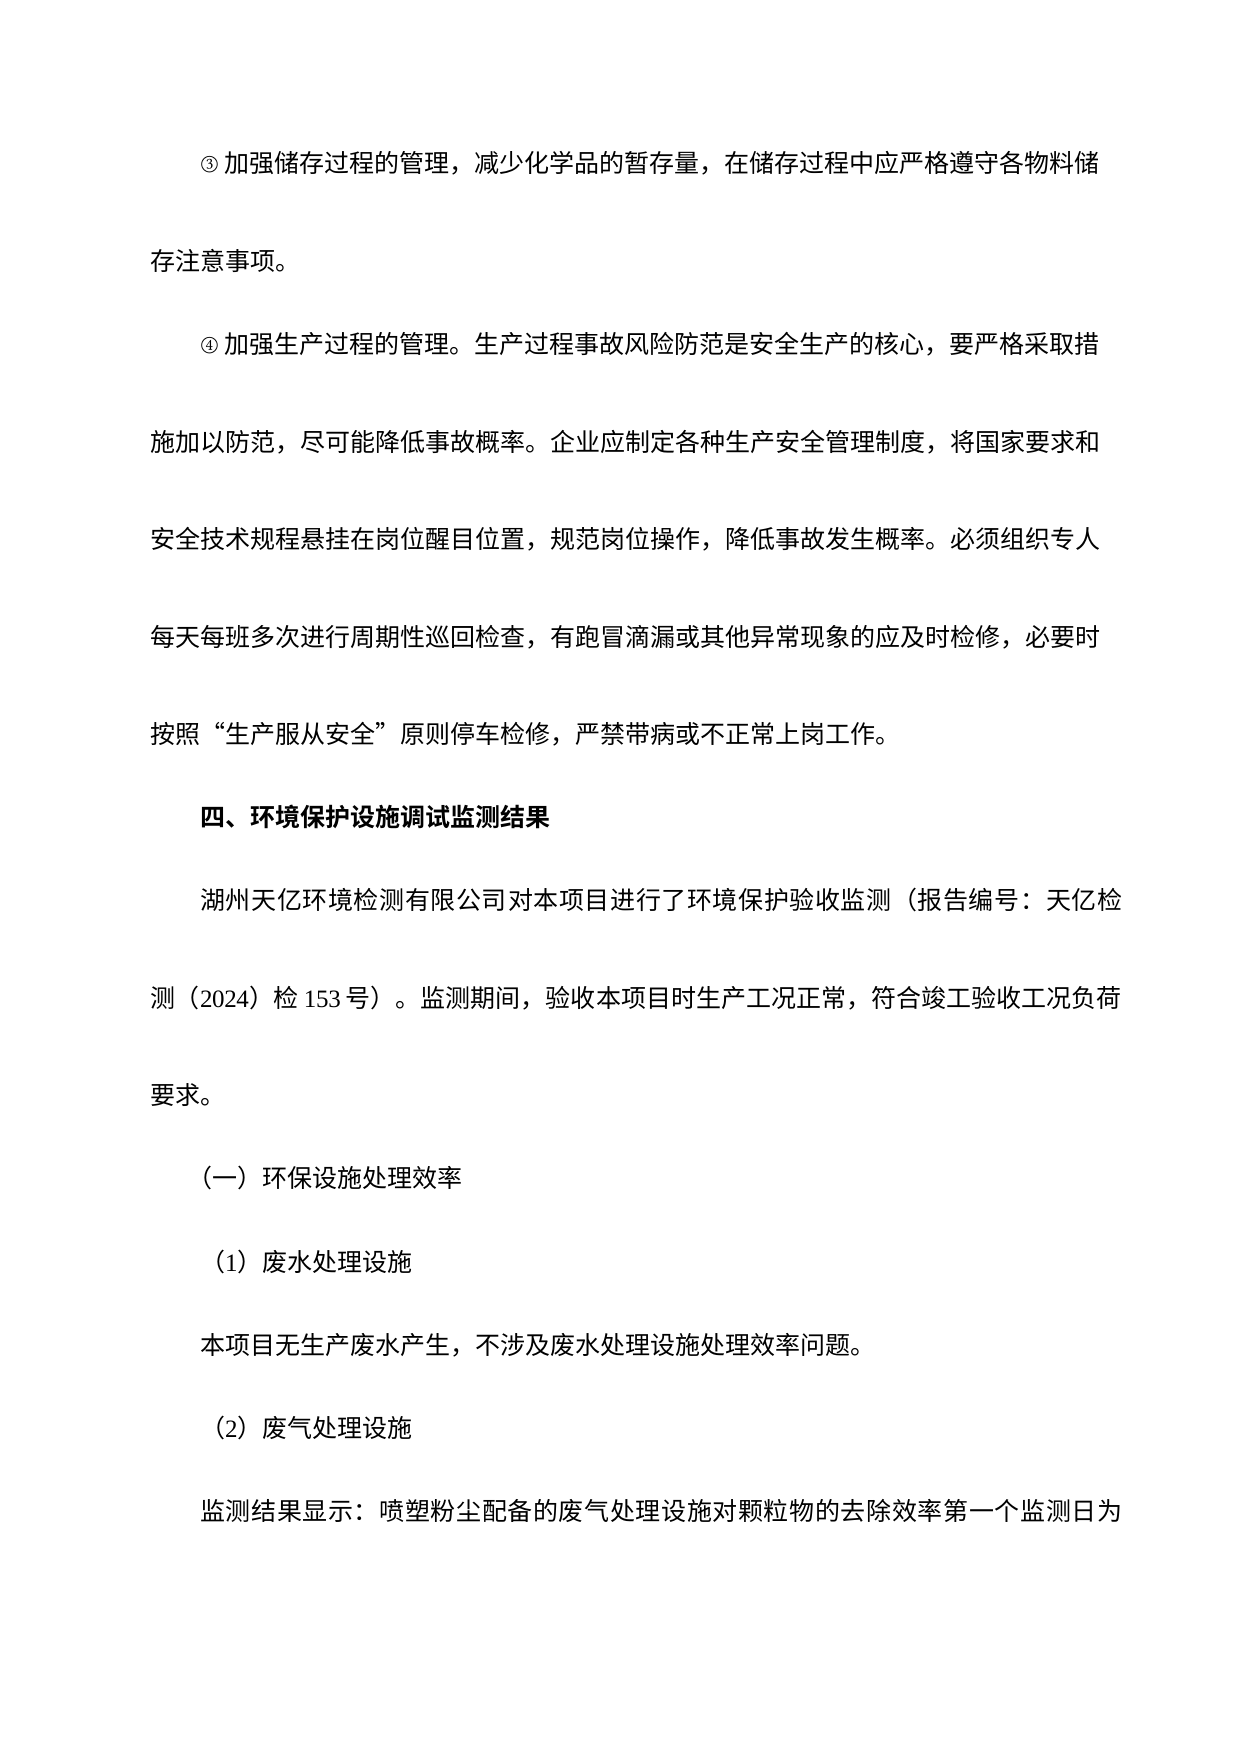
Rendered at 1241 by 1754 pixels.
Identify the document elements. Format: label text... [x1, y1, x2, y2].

text 四、环境保护设施调试监测结果 [150, 783, 1122, 848]
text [150, 1477, 1122, 1542]
text （2）废气处理设施 [150, 1394, 1122, 1459]
list ③加强储存过程的管理，减少化学品的暂存量，在储存过程中应严格遵守各物料储存注意事项。 [150, 129, 1122, 292]
text 湖州天亿环境检测有限公司对本项目进行了环境保护验收监测（报告编号：天亿检测（2024）检153号）。监测期间，验收本项目时生产工况正常，符合竣工验收工况负荷要求。 [150, 866, 1122, 1126]
text 本项目无生产废水产生，不涉及废水处理设施处理效率问题。 [150, 1311, 1122, 1376]
text （一）环保设施处理效率 [150, 1144, 1122, 1209]
text （1）废水处理设施 [150, 1228, 1122, 1293]
list ④加强生产过程的管理。生产过程事故风险防范是安全生产的核心，要严格采取措施加以防范，尽可能降低事故概率。企业应制定各种生产安全管理制度，将国家要求和安全技术规程悬挂在岗位醒目位置，规范岗位操作，降低事故发生概率。必须组织专人每天每班多次进行周期性巡回检查，有跑冒滴漏或其他异常现象的应及时检修，必要时按照“生产服从安全”原则停车检修，严禁带病或不正常上岗工作。 [150, 310, 1122, 765]
